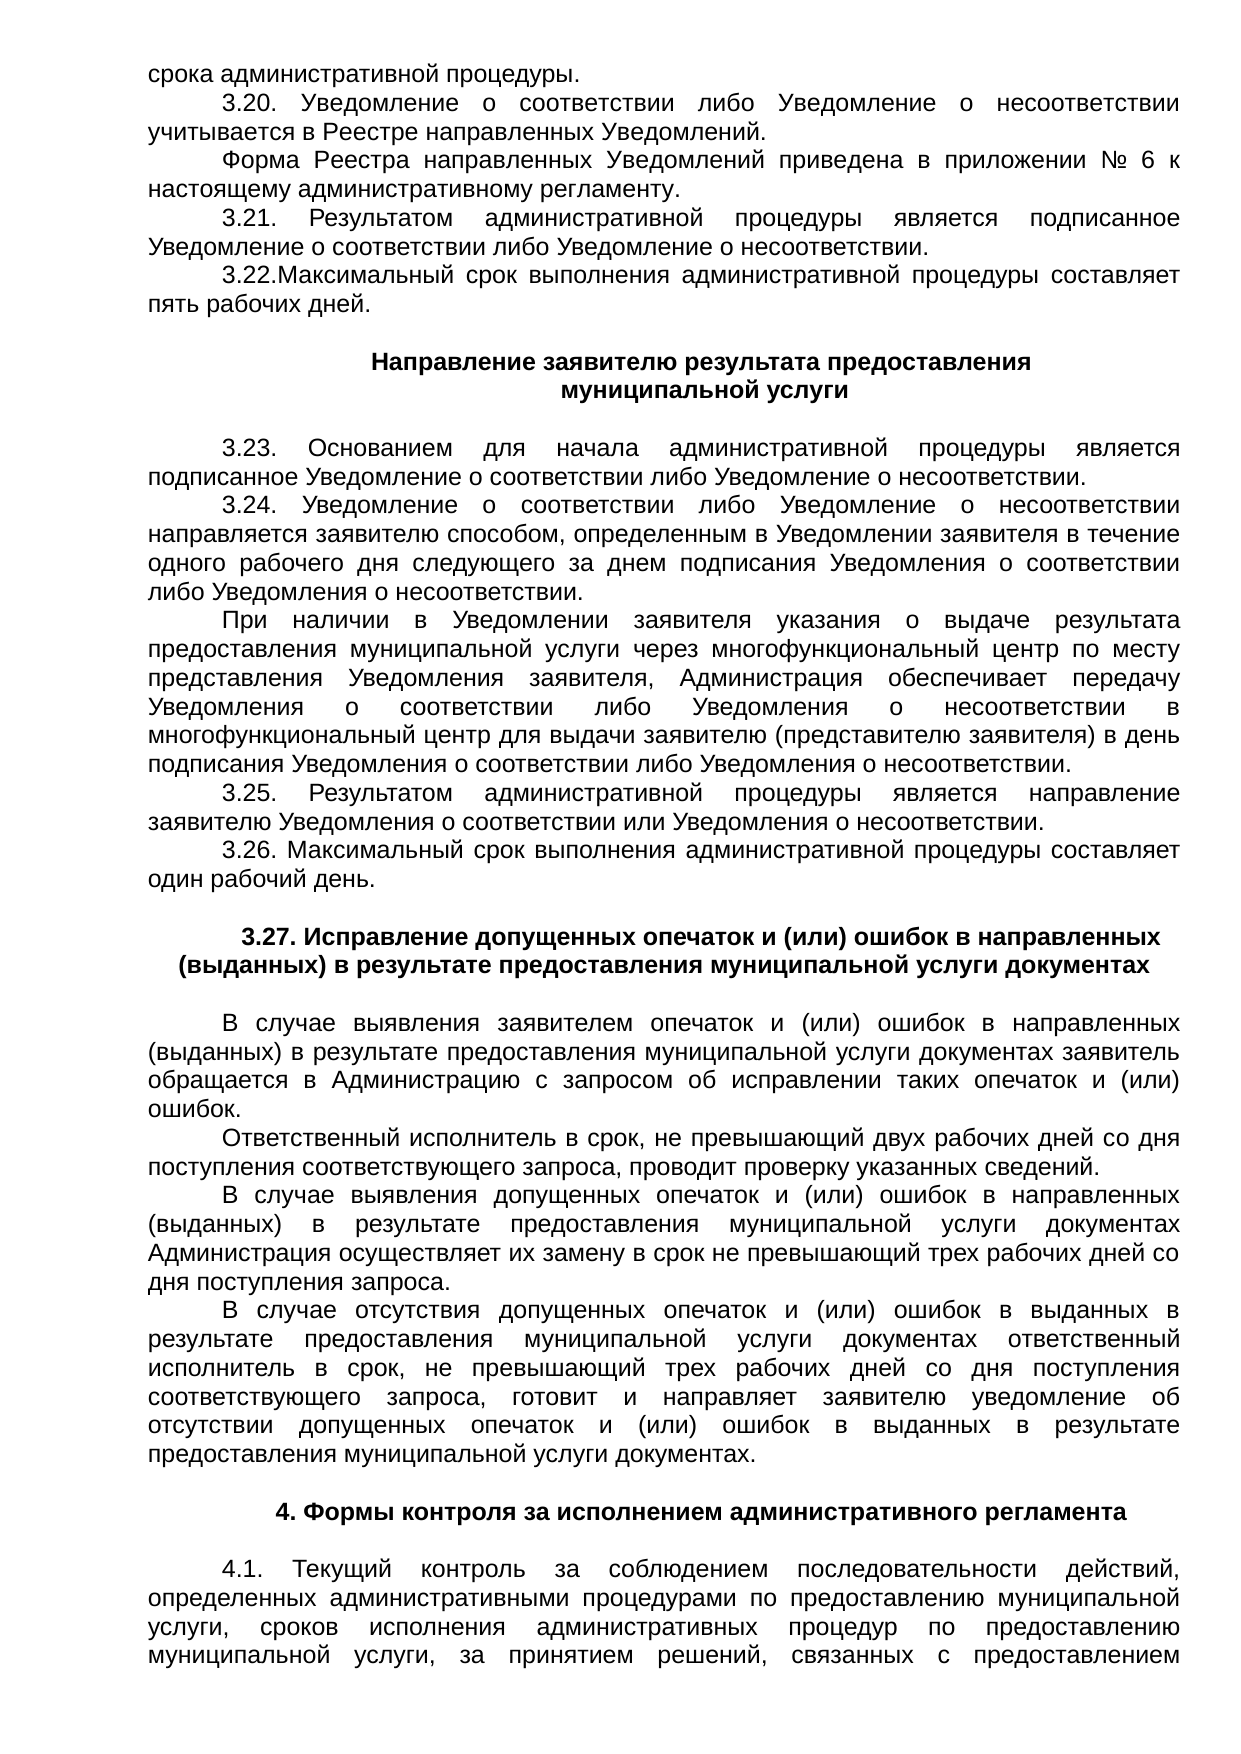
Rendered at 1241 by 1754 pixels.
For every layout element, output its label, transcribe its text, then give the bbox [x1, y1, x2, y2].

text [148, 1554, 1181, 1669]
text 3.21. Результатом административной процедуры является подписанное Уведомление о соответствии либо Уведомление о несоответствии. [148, 203, 1181, 260]
text Форма Реестра направленных Уведомлений приведена в приложении № 6 к настоящему административному регламенту. [148, 145, 1181, 203]
text В случае отсутствия допущенных опечаток и (или) ошибок в выданных в результате предоставления муниципальной услуги документах ответственный исполнитель в срок, не превышающий трех рабочих дней со дня поступления соответствующего запроса, готовит и направляет заявителю уведомление об отсутствии допущенных опечаток и (или) ошибок в выданных в результате предоставления муниципальной услуги документах. [148, 1295, 1181, 1468]
text 3.23. Основанием для начала административной процедуры является подписанное Уведомление о соответствии либо Уведомление о несоответствии. [148, 433, 1181, 490]
text Направление заявителю результата предоставления [148, 347, 1181, 375]
text При наличии в Уведомлении заявителя указания о выдаче результата предоставления муниципальной услуги через многофункциональный центр по месту представления Уведомления заявителя, Администрация обеспечивает передачу Уведомления о соответствии либо Уведомления о несоответствии в многофункциональный центр для выдачи заявителю (представителю заявителя) в день подписания Уведомления о соответствии либо Уведомления о несоответствии. [148, 605, 1181, 778]
text 3.24. Уведомление о соответствии либо Уведомление о несоответствии направляется заявителю способом, определенным в Уведомлении заявителя в течение одного рабочего дня следующего за днем подписания Уведомления о соответствии либо Уведомления о несоответствии. [148, 490, 1181, 605]
text В случае выявления заявителем опечаток и (или) ошибок в направленных (выданных) в результате предоставления муниципальной услуги документах заявитель обращается в Администрацию с запросом об исправлении таких опечаток и (или) ошибок. [148, 1008, 1181, 1123]
text 3.22.Максимальный срок выполнения административной процедуры составляет пять рабочих дней. [148, 260, 1181, 318]
text 3.20. Уведомление о соответствии либо Уведомление о несоответствии учитывается в Реестре направленных Уведомлений. [148, 88, 1181, 145]
text муниципальной услуги [148, 375, 1181, 404]
text 3.27. Исправление допущенных опечаток и (или) ошибок в направленных (выданных) в результате предоставления муниципальной услуги документах [148, 922, 1181, 979]
text В случае выявления допущенных опечаток и (или) ошибок в направленных (выданных) в результате предоставления муниципальной услуги документах Администрация осуществляет их замену в срок не превышающий трех рабочих дней со дня поступления запроса. [148, 1180, 1181, 1295]
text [148, 59, 1181, 88]
text Ответственный исполнитель в срок, не превышающий двух рабочих дней со дня поступления соответствующего запроса, проводит проверку указанных сведений. [148, 1123, 1181, 1180]
text 4. Формы контроля за исполнением административного регламента [148, 1497, 1181, 1525]
text 3.26. Максимальный срок выполнения административной процедуры составляет один рабочий день. [148, 835, 1181, 893]
text 3.25. Результатом административной процедуры является направление заявителю Уведомления о соответствии или Уведомления о несоответствии. [148, 778, 1181, 835]
